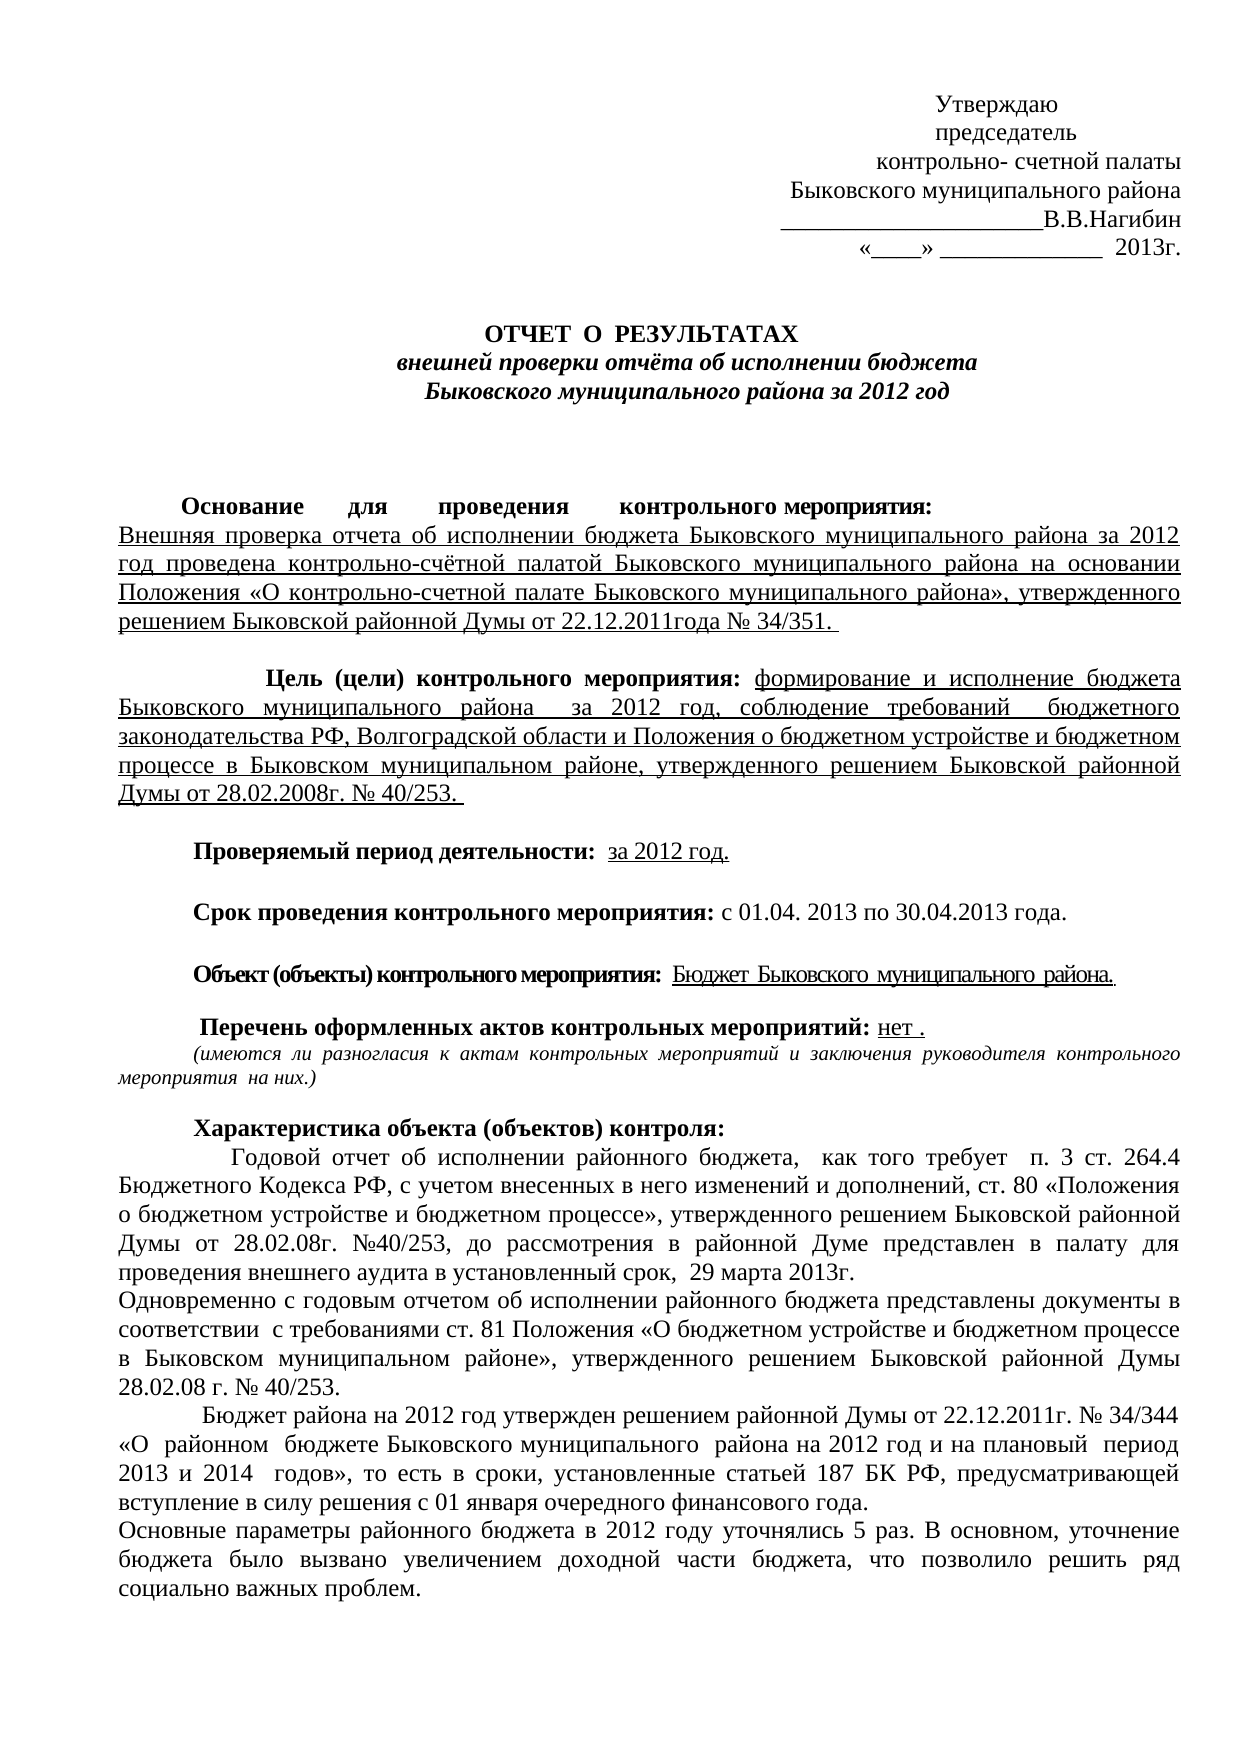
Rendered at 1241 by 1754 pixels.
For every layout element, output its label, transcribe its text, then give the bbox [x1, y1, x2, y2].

text председатель [118, 117, 1181, 146]
text Быковского муниципального района за 2012 год [118, 376, 1181, 405]
text контрольно- счетной палаты [118, 146, 1181, 175]
text внешней проверки отчёта об исполнении бюджета [118, 347, 1181, 376]
text Объект (объекты) контрольного мероприятия: Бюджет Быковского муниципального района. [193, 959, 1181, 988]
text Бюджет района на 2012 год утвержден решением районной Думы от 22.12.2011г. № 34/344 «О районном бюджете Быковского муниципального района на 2012 год и на плановый период 2013 и 2014 годов», то есть в сроки, установленные статьей 187 БК РФ, предусматривающей вступление в силу решения с 01 января очередного финансового года. [118, 1401, 1181, 1516]
text _____________________В.В.Нагибин [118, 204, 1181, 232]
text Цель (цели) контрольного мероприятия: формирование и исполнение бюджета Быковского муниципального района за 2012 год, соблюдение требований бюджетного законодательства РФ, Волгоградской области и Положения о бюджетном устройстве и бюджетном процессе в Быковском муниципальном районе, утвержденного решением Быковской районной Думы от 28.02.2008г. № 40/253. [118, 776, 1181, 807]
text Внешняя проверка отчета об исполнении бюджета Быковского муниципального района за 2012 год проведена контрольно-счётной палатой Быковского муниципального района на основании Положения «О контрольно-счетной палате Быковского муниципального района», утвержденного решением Быковской районной Думы от 22.12.2011года № 34/351. [118, 604, 1181, 635]
text ОТЧЕТ О РЕЗУЛЬТАТАХ [242, 319, 1181, 347]
text «____» _____________ 2013г. [118, 232, 1181, 261]
text Характеристика объекта (объектов) контроля: [118, 1113, 1181, 1142]
text Внешняя проверка отчета об исполнении бюджета Быковского муниципального района за 2012 год проведена контрольно-счётной палатой Быковского муниципального района на основании Положения «О контрольно-счетной палате Быковского муниципального района», утвержденного решением Быковской районной Думы от 22.12.2011года № 34/351. [118, 575, 1181, 602]
text Утверждаю [118, 89, 1181, 117]
text Годовой отчет об исполнении районного бюджета, как того требует п. 3 ст. 264.4 Бюджетного Кодекса РФ, с учетом внесенных в него изменений и дополнений, ст. 80 «Положения о бюджетном устройстве и бюджетном процессе», утвержденного решением Быковской районной Думы от 28.02.08г. №40/253, до рассмотрения в районной Думе представлен в палату для проведения внешнего аудита в установленный срок, 29 марта 2013г. [118, 1142, 1181, 1286]
text Срок проведения контрольного мероприятия: с 01.04. 2013 по 30.04.2013 года. [193, 897, 1181, 926]
text Цель (цели) контрольного мероприятия: формирование и исполнение бюджета Быковского муниципального района за 2012 год, соблюдение требований бюджетного законодательства РФ, Волгоградской области и Положения о бюджетном устройстве и бюджетном процессе в Быковском муниципальном районе, утвержденного решением Быковской районной Думы от 28.02.2008г. № 40/253. [118, 663, 1181, 746]
text Быковского муниципального района [118, 175, 1181, 204]
text Внешняя проверка отчета об исполнении бюджета Быковского муниципального района за 2012 год проведена контрольно-счётной палатой Быковского муниципального района на основании Положения «О контрольно-счетной палате Быковского муниципального района», утвержденного решением Быковской районной Думы от 22.12.2011года № 34/351. [118, 520, 1181, 573]
text Перечень оформленных актов контрольных мероприятий: нет . [118, 1012, 1181, 1041]
text (имеются ли разногласия к актам контрольных мероприятий и заключения руководителя контрольного мероприятия на них.) [118, 1041, 1181, 1089]
text Проверяемый период деятельности: за 2012 год. [118, 836, 1181, 864]
text Цель (цели) контрольного мероприятия: формирование и исполнение бюджета Быковского муниципального района за 2012 год, соблюдение требований бюджетного законодательства РФ, Волгоградской области и Положения о бюджетном устройстве и бюджетном процессе в Быковском муниципальном районе, утвержденного решением Быковской районной Думы от 28.02.2008г. № 40/253. [118, 747, 1181, 775]
text Основание для проведения контрольного мероприятия: [118, 491, 1181, 520]
text Основные параметры районного бюджета в 2012 году уточнялись 5 раз. В основном, уточнение бюджета было вызвано увеличением доходной части бюджета, что позволило решить ряд социально важных проблем. [118, 1516, 1181, 1602]
text Одновременно с годовым отчетом об исполнении районного бюджета представлены документы в соответствии с требованиями ст. 81 Положения «О бюджетном устройстве и бюджетном процессе в Быковском муниципальном районе», утвержденного решением Быковской районной Думы 28.02.08 г. № 40/253. [118, 1286, 1181, 1401]
